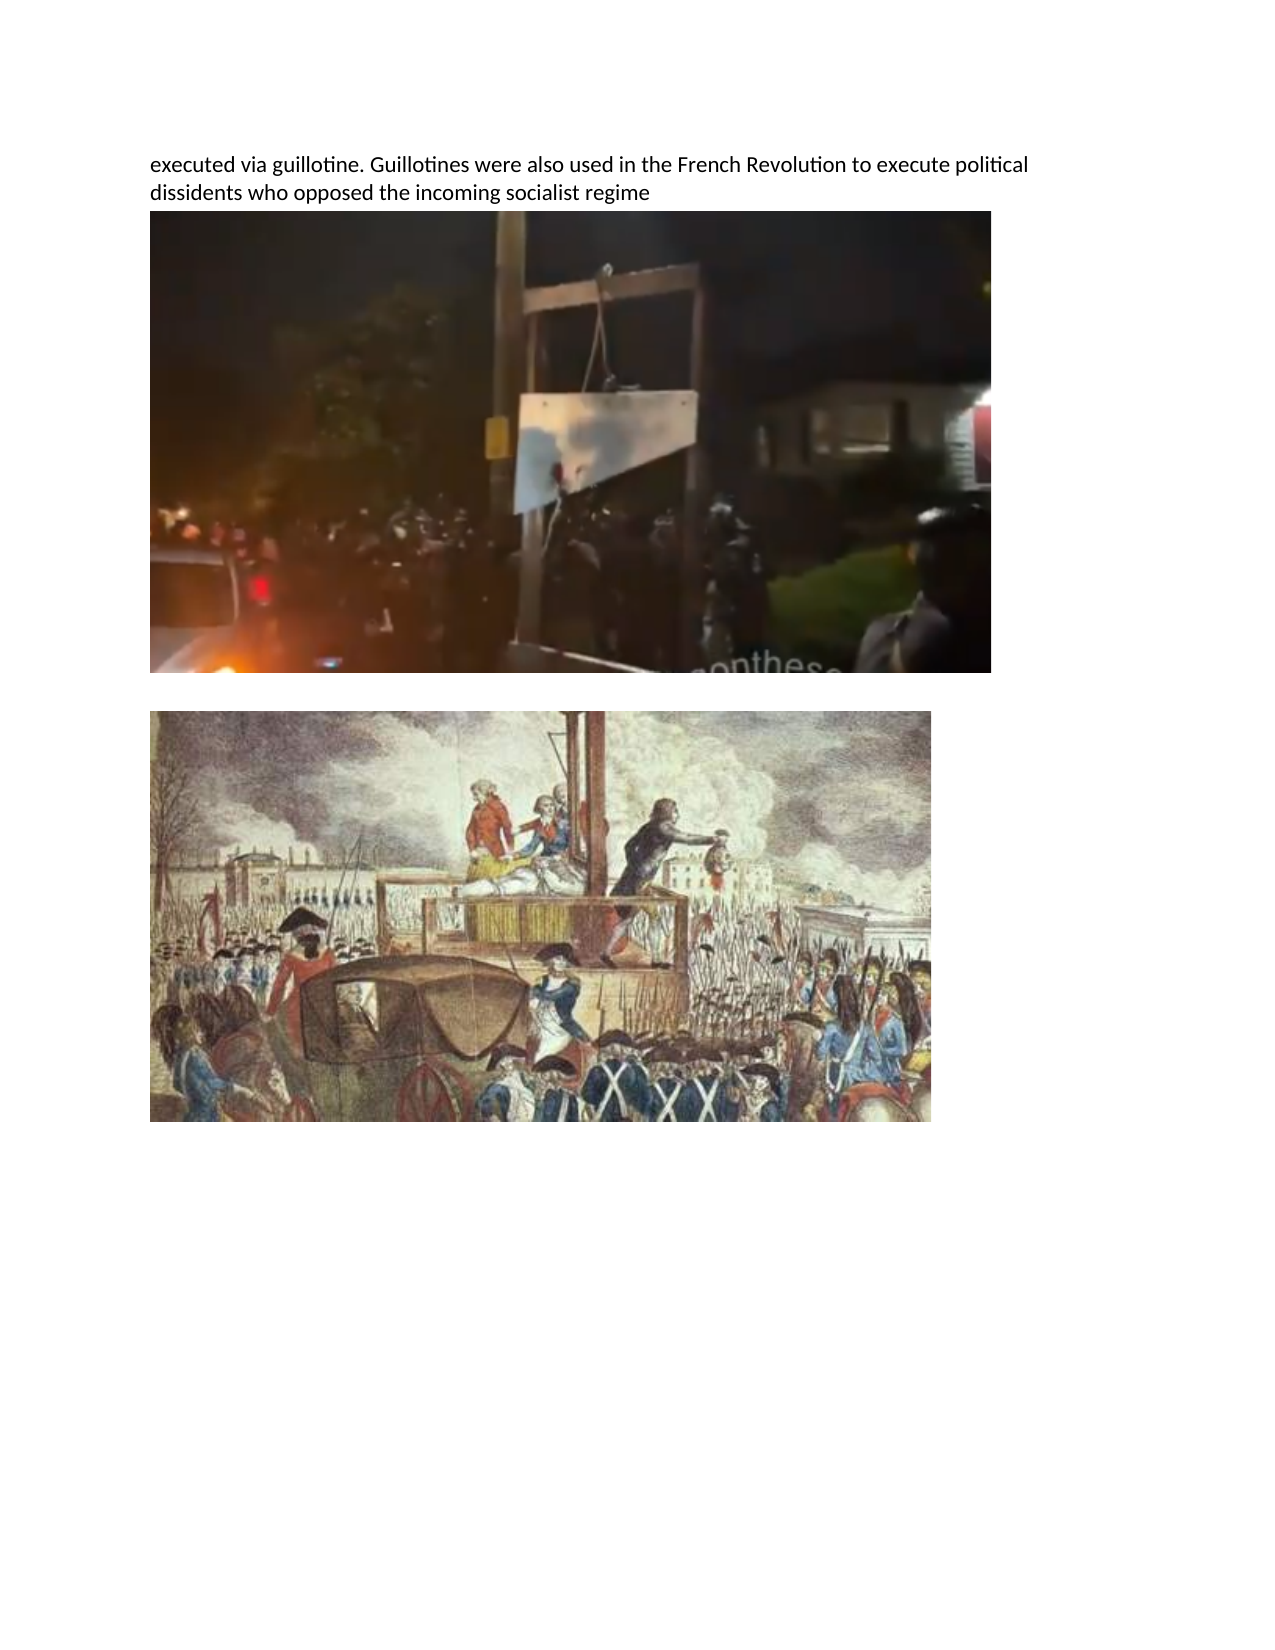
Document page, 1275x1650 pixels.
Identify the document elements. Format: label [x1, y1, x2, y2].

text [150, 150, 1125, 206]
picture [150, 211, 992, 673]
picture [150, 711, 932, 1122]
